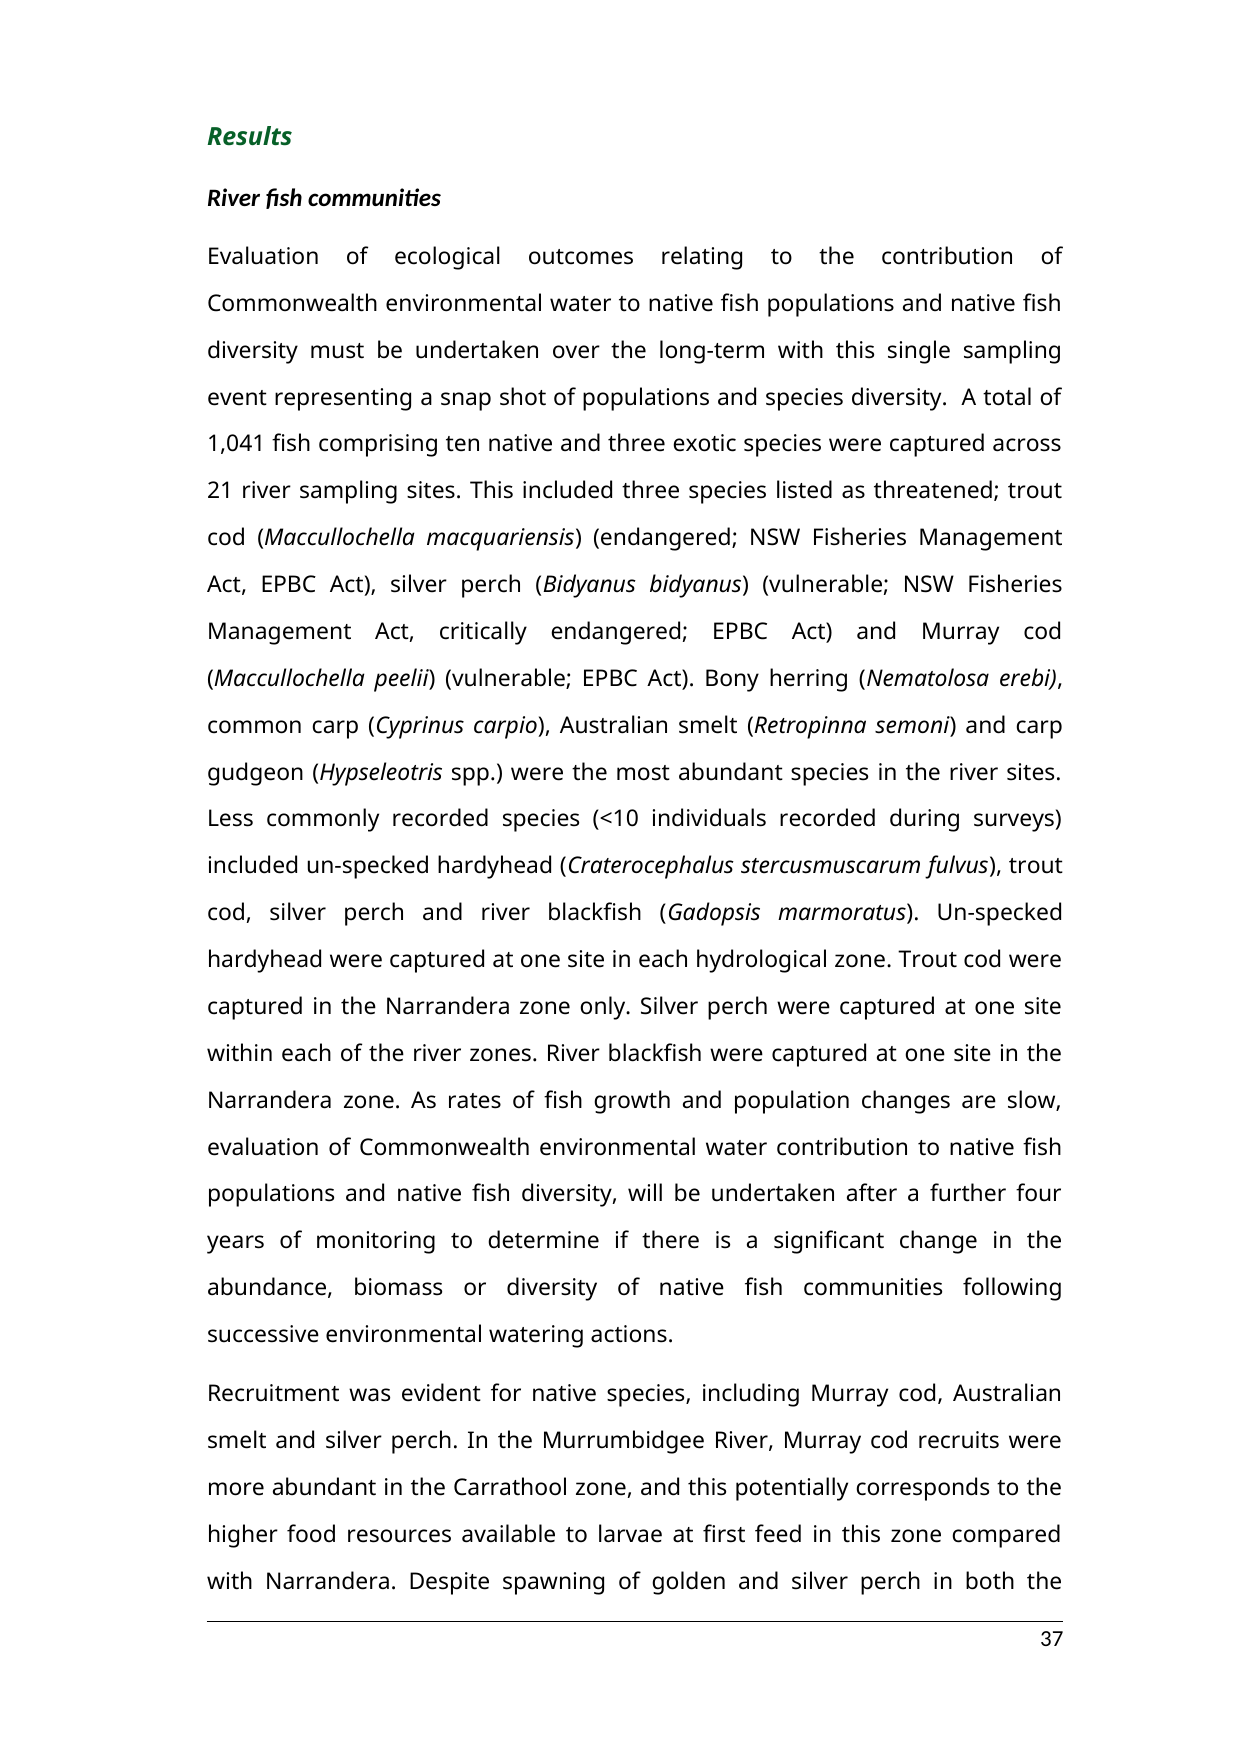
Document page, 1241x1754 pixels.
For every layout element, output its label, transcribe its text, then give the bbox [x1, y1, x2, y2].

subtitle Results [207, 118, 1063, 152]
text River fish communities [207, 182, 1063, 212]
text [207, 1377, 1063, 1596]
text Evaluation of ecological outcomes relating to the contribution of Commonwealth environmental water to native fish populations and native fish diversity must be undertaken over the long-term with this single sampling event representing a snap shot of populations and species diversity. A total of 1,041 fish comprising ten native and three exotic species were captured across 21 river sampling sites. This included three species listed as threatened; trout cod (Maccullochella macquariensis) (endangered; NSW Fisheries Management Act, EPBC Act), silver perch (Bidyanus bidyanus) (vulnerable; NSW Fisheries Management Act, critically endangered; EPBC Act) and Murray cod (Maccullochella peelii) (vulnerable; EPBC Act). Bony herring (Nematolosa erebi), common carp (Cyprinus carpio), Australian smelt (Retropinna semoni) and carp gudgeon (Hypseleotris spp.) were the most abundant species in the river sites. Less commonly recorded species (<10 individuals recorded during surveys) included un-specked hardyhead (Craterocephalus stercusmuscarum fulvus), trout cod, silver perch and river blackfish (Gadopsis marmoratus). Un-specked hardyhead were captured at one site in each hydrological zone. Trout cod were captured in the Narrandera zone only. Silver perch were captured at one site within each of the river zones. River blackfish were captured at one site in the Narrandera zone. As rates of fish growth and population changes are slow, evaluation of Commonwealth environmental water contribution to native fish populations and native fish diversity, will be undertaken after a further four years of monitoring to determine if there is a significant change in the abundance, biomass or diversity of native fish communities following successive environmental watering actions. [207, 240, 1063, 1349]
